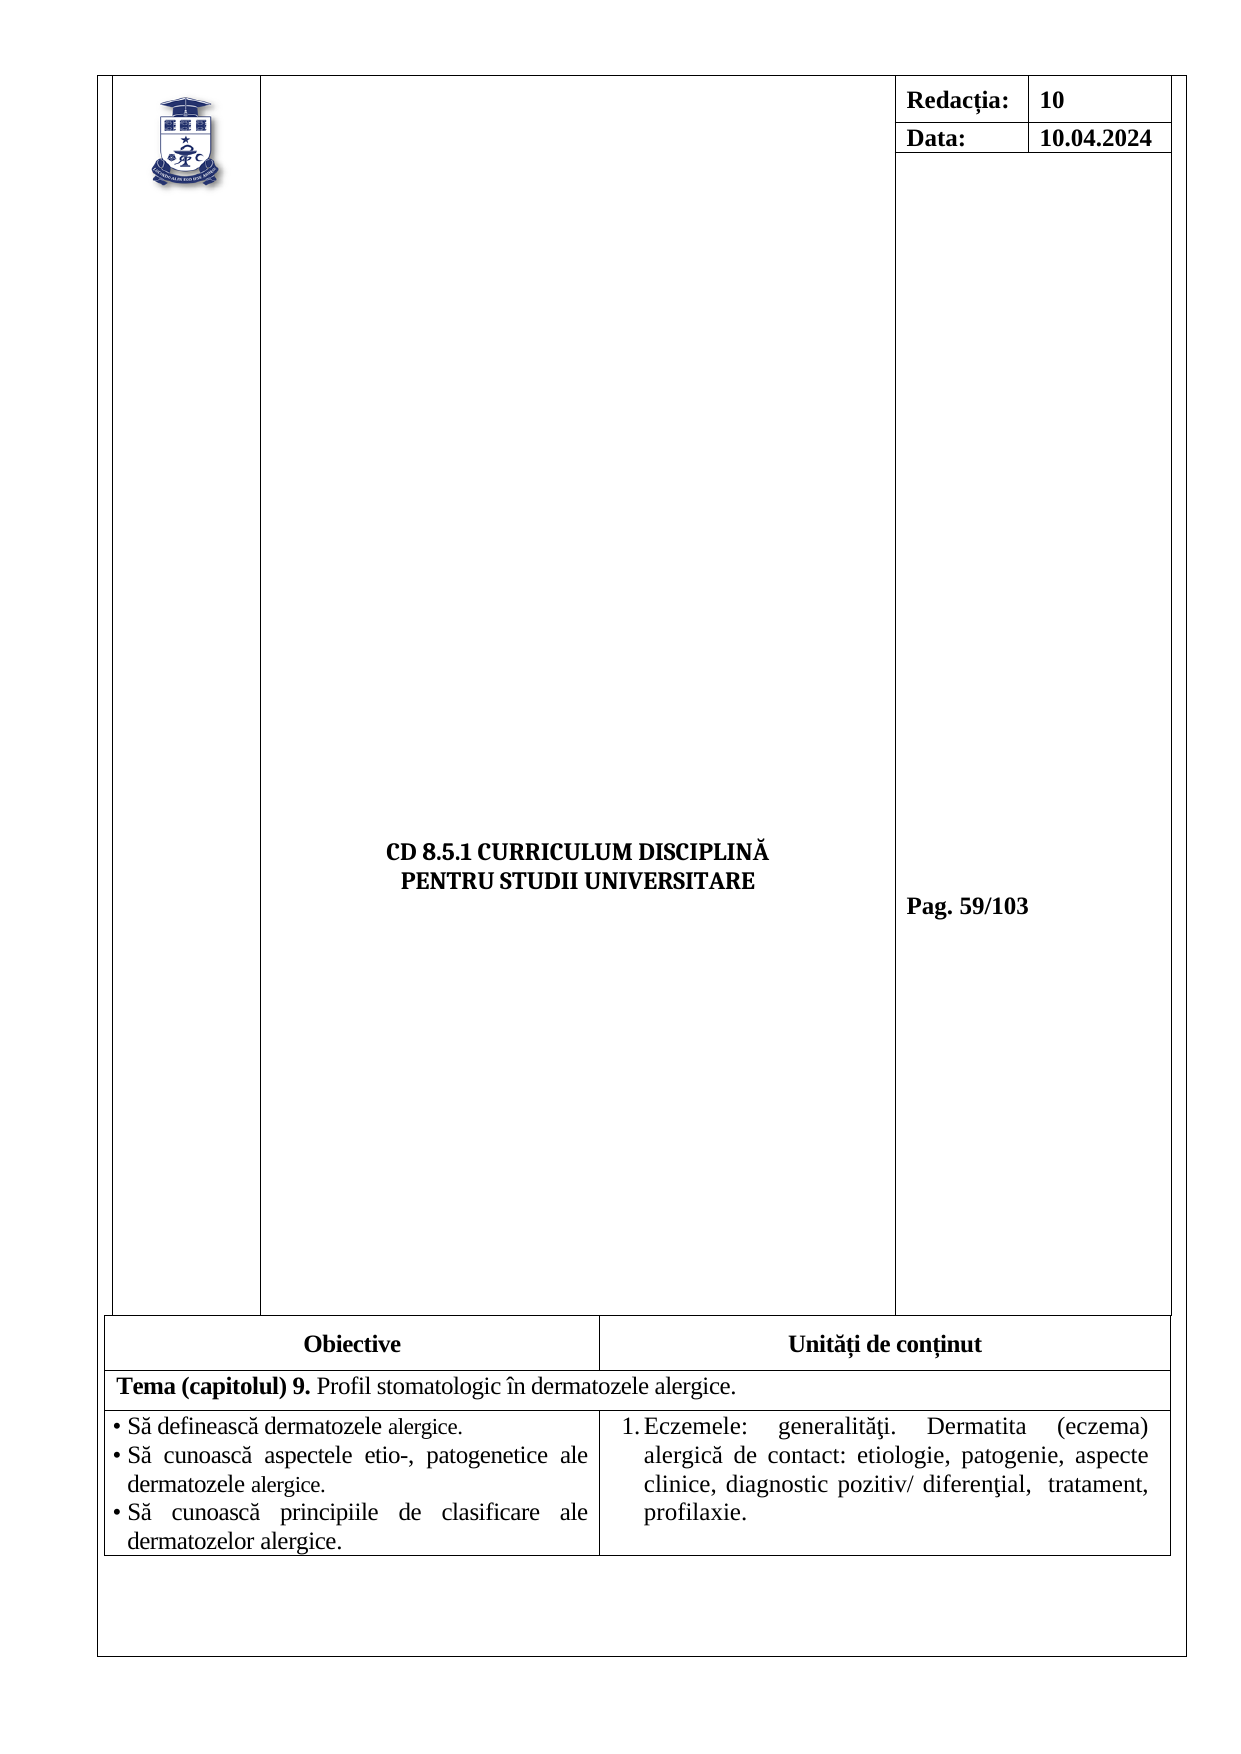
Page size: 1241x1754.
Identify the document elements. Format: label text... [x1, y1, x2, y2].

table_header Obiective [105, 1316, 599, 1370]
picture [144, 91, 232, 197]
table_header Unități de conținut [600, 1316, 1170, 1370]
table_cell Eczemele: generalităţi. Dermatita (eczema) alergică de contact: etiologie, patogenie, aspecte clinice, diagnostic pozitiv/ diferenţial, tratament, profilaxie. [600, 1411, 1170, 1555]
table_cell Tema (capitolul) 9. Profil stomatologic în dermatozele alergice. [105, 1371, 1170, 1410]
